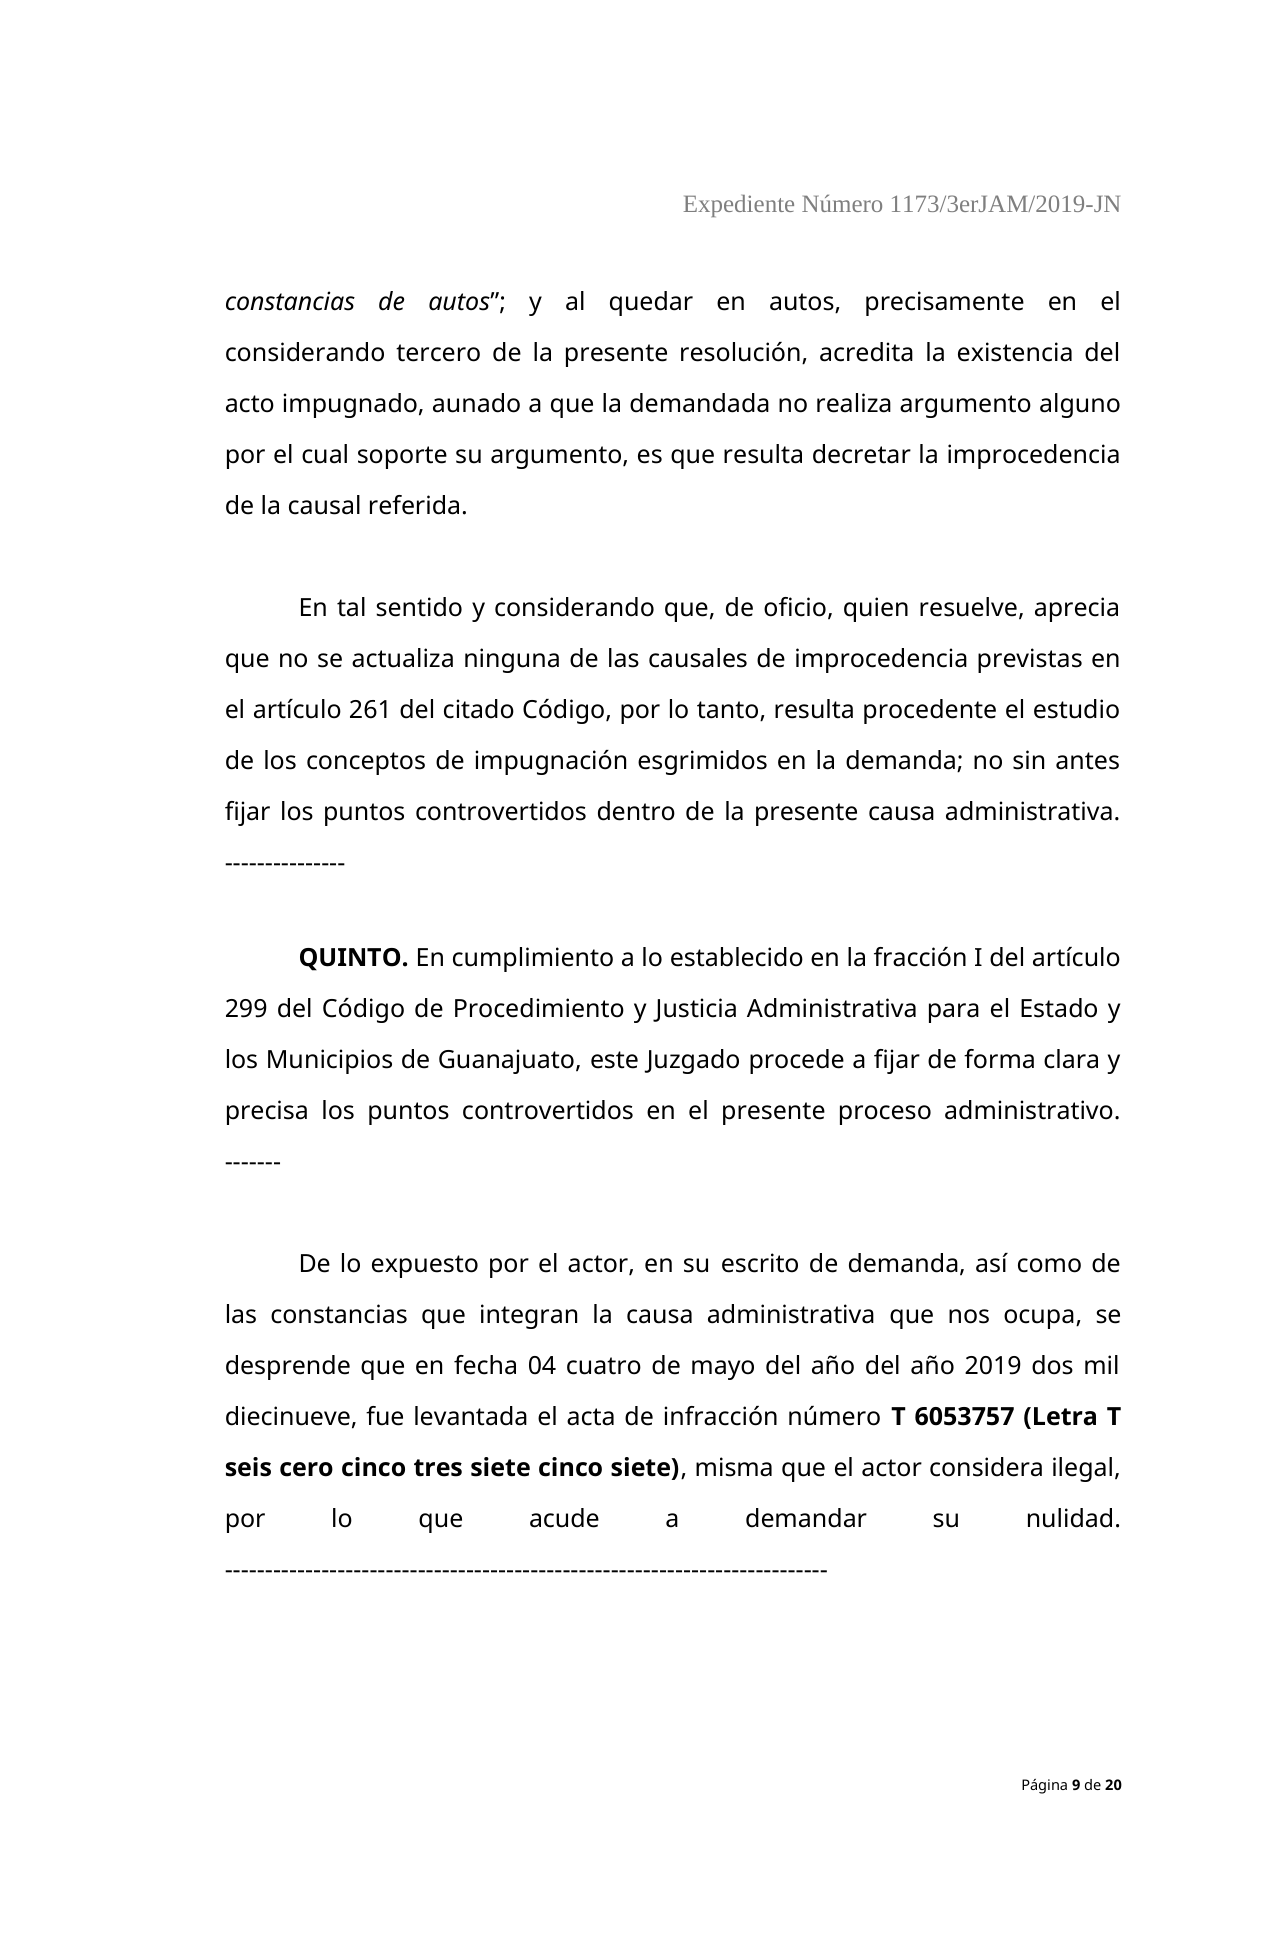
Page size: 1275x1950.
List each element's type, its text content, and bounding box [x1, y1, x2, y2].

text De lo expuesto por el actor, en su escrito de demanda, así como de las constancias que integran la causa administrativa que nos ocupa, se desprende que en fecha 04 cuatro de mayo del año del año 2019 dos mil diecinueve, fue levantada el acta de infracción número T 6053757 (Letra T seis cero cinco tres siete cinco siete), misma que el actor considera ilegal, por lo que acude a demandar su nulidad. --------------------------------------------------------------------------- [224, 1245, 1121, 1586]
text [224, 283, 1121, 522]
text En tal sentido y considerando que, de oficio, quien resuelve, aprecia que no se actualiza ninguna de las causales de improcedencia previstas en el artículo 261 del citado Código, por lo tanto, resulta procedente el estudio de los conceptos de impugnación esgrimidos en la demanda; no sin antes fijar los puntos controvertidos dentro de la presente causa administrativa. --------------- [224, 590, 1121, 879]
text QUINTO. En cumplimiento a lo establecido en la fracción I del artículo 299 del Código de Procedimiento y Justicia Administrativa para el Estado y los Municipios de Guanajuato, este Juzgado procede a fijar de forma clara y precisa los puntos controvertidos en el presente proceso administrativo. ------- [224, 939, 1121, 1177]
